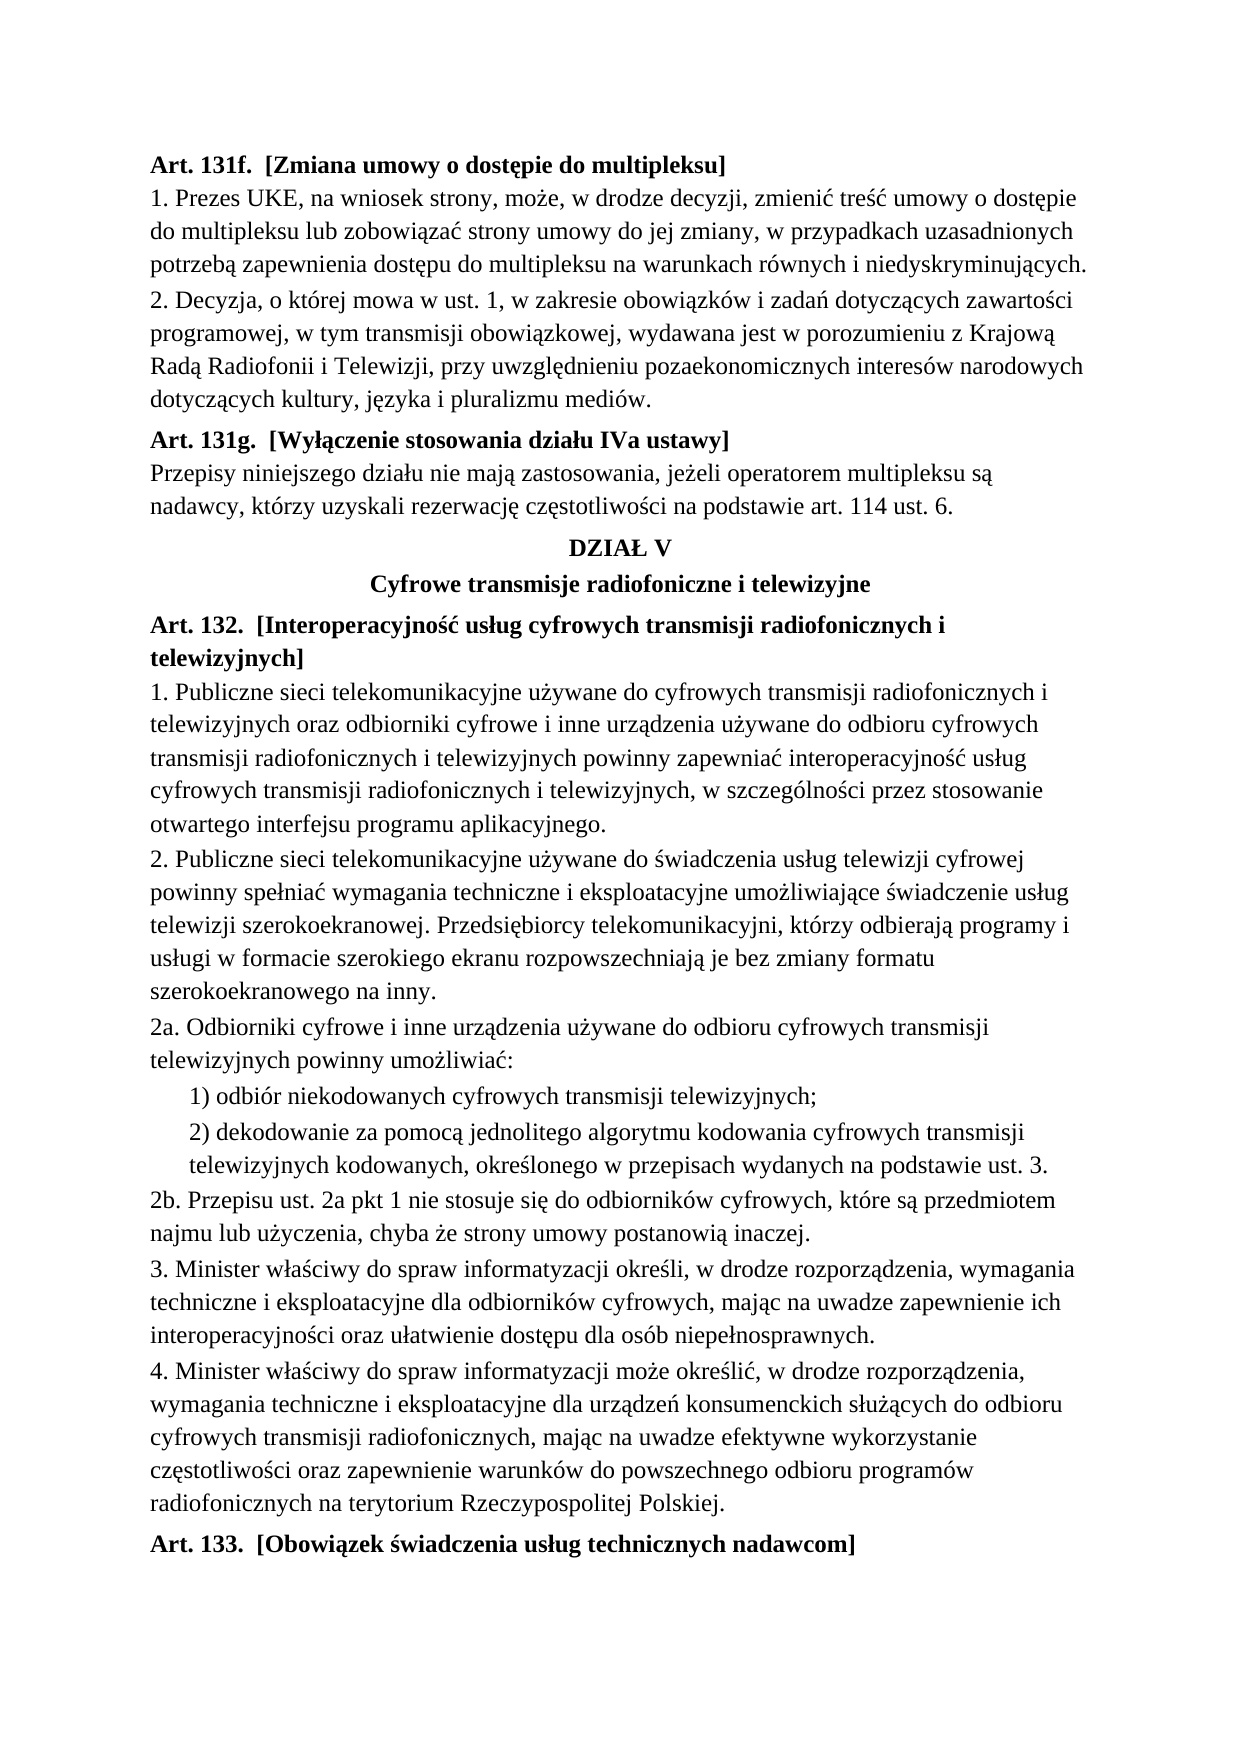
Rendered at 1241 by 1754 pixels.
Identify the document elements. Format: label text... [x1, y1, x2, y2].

text 2) dekodowanie za pomocą jednolitego algorytmu kodowania cyfrowych transmisji telewizyjnych kodowanych, określonego w przepisach wydanych na podstawie ust. 3. [189, 1117, 1090, 1178]
text Art. 132. [Interoperacyjność usług cyfrowych transmisji radiofonicznych i telewizyjnych] [150, 611, 1090, 672]
text Przepisy niniejszego działu nie mają zastosowania, jeżeli operatorem multipleksu są nadawcy, którzy uzyskali rezerwację częstotliwości na podstawie art. 114 ust. 6. [150, 458, 1090, 520]
text Art. 131f. [Zmiana umowy o dostępie do multipleksu] [150, 150, 1090, 179]
text 2a. Odbiorniki cyfrowe i inne urządzenia używane do odbioru cyfrowych transmisji telewizyjnych powinny umożliwiać: [150, 1012, 1090, 1074]
text 1) odbiór niekodowanych cyfrowych transmisji telewizyjnych; [189, 1081, 1090, 1110]
text Cyfrowe transmisje radiofoniczne i telewizyjne [150, 569, 1090, 598]
text 2b. Przepisu ust. 2a pkt 1 nie stosuje się do odbiorników cyfrowych, które są przedmiotem najmu lub użyczenia, chyba że strony umowy postanowią inaczej. [150, 1185, 1090, 1247]
text Art. 133. [Obowiązek świadczenia usług technicznych nadawcom] [150, 1529, 1090, 1558]
text 1. Prezes UKE, na wniosek strony, może, w drodze decyzji, zmienić treść umowy o dostępie do multipleksu lub zobowiązać strony umowy do jej zmiany, w przypadkach uzasadnionych potrzebą zapewnienia dostępu do multipleksu na warunkach równych i niedyskryminujących. [150, 183, 1090, 278]
text 2. Publiczne sieci telekomunikacyjne używane do świadczenia usług telewizji cyfrowej powinny spełniać wymagania techniczne i eksploatacyjne umożliwiające świadczenie usług telewizji szerokoekranowej. Przedsiębiorcy telekomunikacyjni, którzy odbierają programy i usługi w formacie szerokiego ekranu rozpowszechniają je bez zmiany formatu szerokoekranowego na inny. [150, 844, 1090, 1005]
text DZIAŁ V [150, 533, 1090, 562]
text Art. 131g. [Wyłączenie stosowania działu IVa ustawy] [150, 425, 1090, 454]
text 4. Minister właściwy do spraw informatyzacji może określić, w drodze rozporządzenia, wymagania techniczne i eksploatacyjne dla urządzeń konsumenckich służących do odbioru cyfrowych transmisji radiofonicznych, mając na uwadze efektywne wykorzystanie częstotliwości oraz zapewnienie warunków do powszechnego odbioru programów radiofonicznych na terytorium Rzeczypospolitej Polskiej. [150, 1356, 1090, 1517]
text 3. Minister właściwy do spraw informatyzacji określi, w drodze rozporządzenia, wymagania techniczne i eksploatacyjne dla odbiorników cyfrowych, mając na uwadze zapewnienie ich interoperacyjności oraz ułatwienie dostępu dla osób niepełnosprawnych. [150, 1254, 1090, 1349]
text 1. Publiczne sieci telekomunikacyjne używane do cyfrowych transmisji radiofonicznych i telewizyjnych oraz odbiorniki cyfrowe i inne urządzenia używane do odbioru cyfrowych transmisji radiofonicznych i telewizyjnych powinny zapewniać interoperacyjność usług cyfrowych transmisji radiofonicznych i telewizyjnych, w szczególności przez stosowanie otwartego interfejsu programu aplikacyjnego. [150, 677, 1090, 837]
